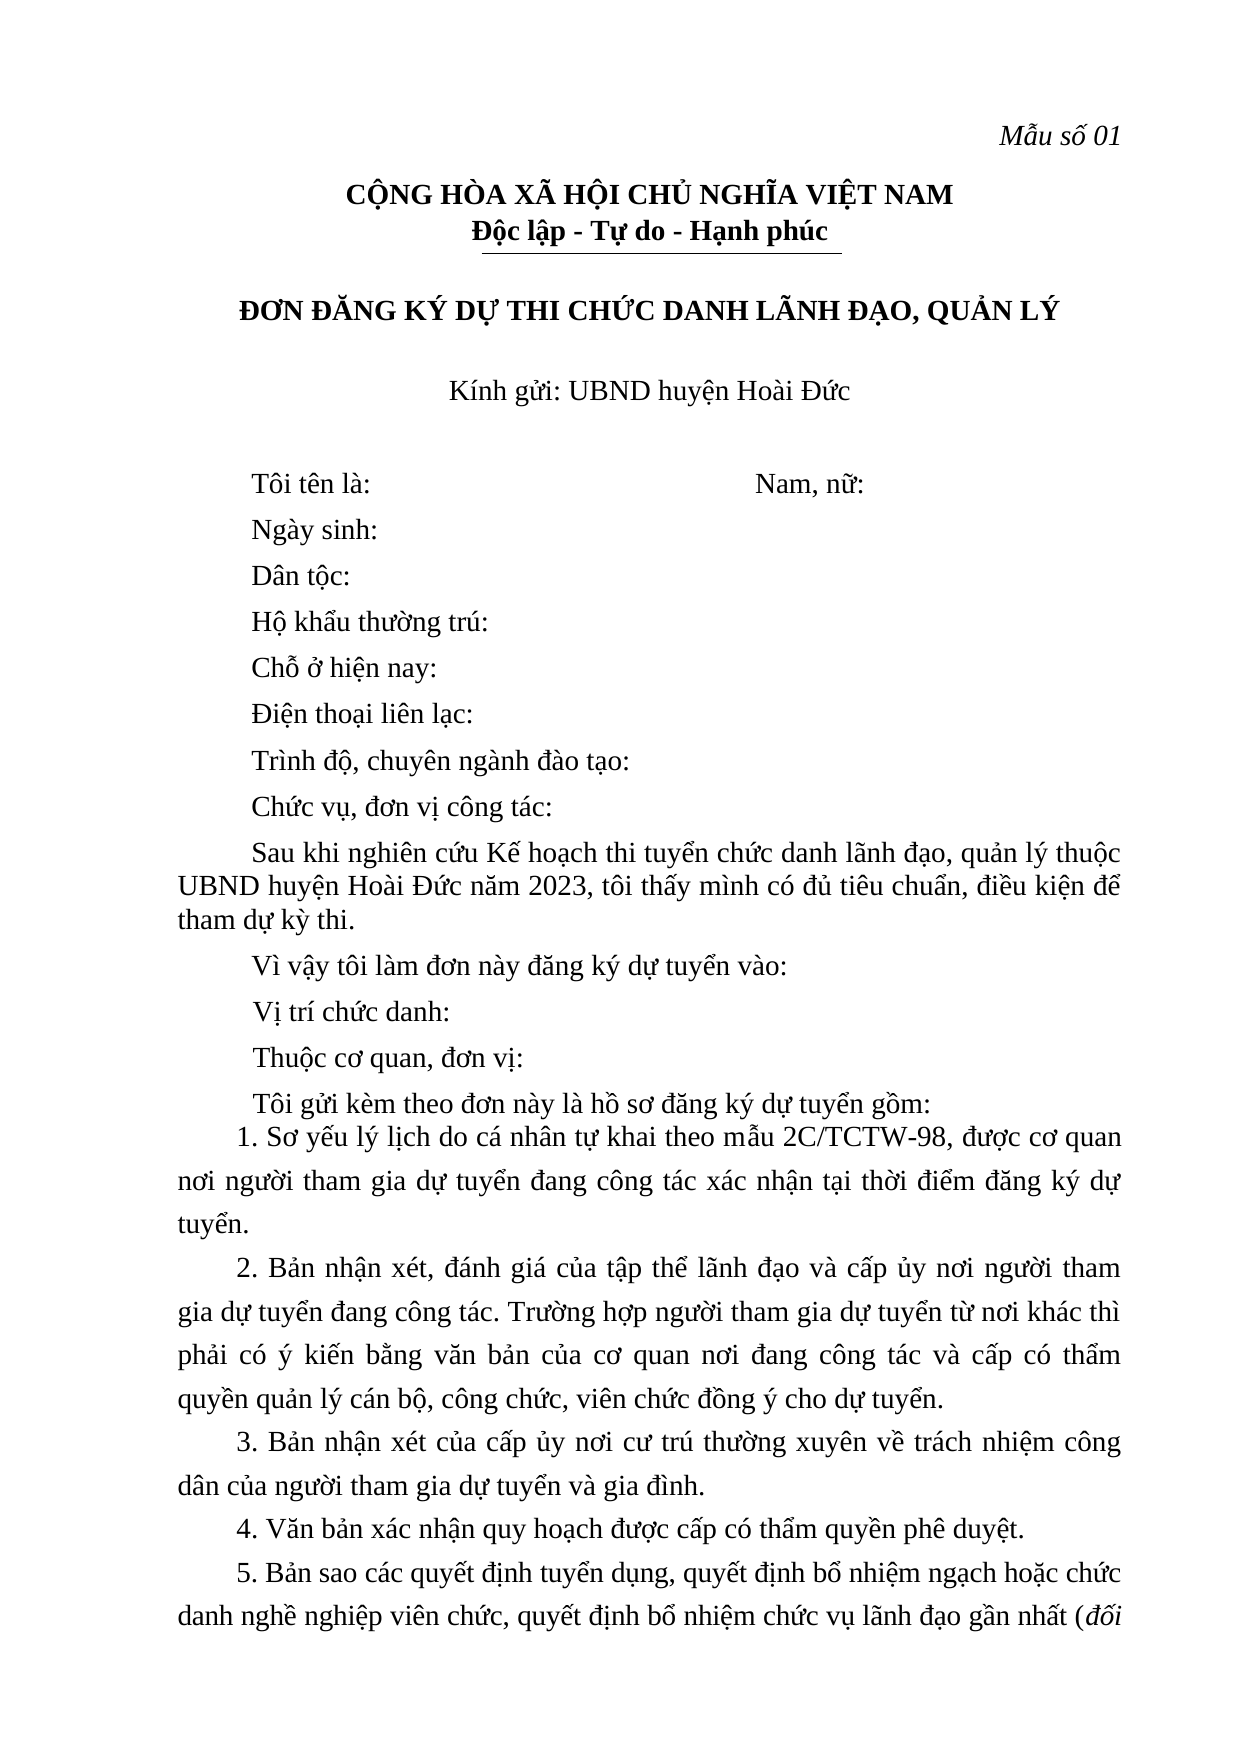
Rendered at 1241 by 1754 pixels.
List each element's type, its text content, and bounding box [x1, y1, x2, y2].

text Mẫu số 01 [177, 118, 1122, 152]
text Vì vậy tôi làm đơn này đăng ký dự tuyển vào: [177, 948, 1122, 981]
text CỘNG HÒA XÃ HỘI CHỦ NGHĨA VIỆT NAM [177, 171, 1122, 213]
text 2. Bản nhận xét, đánh giá của tập thể lãnh đạo và cấp ủy nơi người tham gia dự tuyển đang công tác. Trường hợp người tham gia dự tuyển từ nơi khác thì phải có ý kiến bằng văn bản của cơ quan nơi đang công tác và cấp có thẩm quyền quản lý cán bộ, công chức, viên chức đồng ý cho dự tuyển. [177, 1250, 1122, 1414]
text Độc lập - Tự do - Hạnh phúc [177, 213, 1122, 246]
text Vị trí chức danh: [177, 994, 1122, 1027]
text Thuộc cơ quan, đơn vị: [177, 1040, 1122, 1073]
text Ngày sinh: [177, 512, 1122, 546]
text Tôi tên là: Nam, nữ: [177, 466, 1122, 500]
text 3. Bản nhận xét của cấp ủy nơi cư trú thường xuyên về trách nhiệm công dân của người tham gia dự tuyển và gia đình. [177, 1424, 1122, 1501]
text Sau khi nghiên cứu Kế hoạch thi tuyển chức danh lãnh đạo, quản lý thuộc UBND huyện Hoài Đức năm 2023, tôi thấy mình có đủ tiêu chuẩn, điều kiện để tham dự kỳ thi. [177, 835, 1122, 935]
text Điện thoại liên lạc: [177, 697, 1122, 730]
text 4. Văn bản xác nhận quy hoạch được cấp có thẩm quyền phê duyệt. [177, 1511, 1122, 1545]
text Hộ khẩu thường trú: [177, 604, 1122, 638]
text Tôi gửi kèm theo đơn này là hồ sơ đăng ký dự tuyển gồm: [252, 1086, 1122, 1119]
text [177, 1555, 1122, 1632]
text Dân tộc: [177, 558, 1122, 592]
text 1. Sơ yếu lý lịch do cá nhân tự khai theo mẫu 2C/TCTW-98, được cơ quan nơi người tham gia dự tuyển đang công tác xác nhận tại thời điểm đăng ký dự tuyển. [177, 1119, 1122, 1240]
text Chức vụ, đơn vị công tác: [177, 789, 1122, 822]
text Kính gửi: UBND huyện Hoài Đức [177, 373, 1122, 407]
text ĐƠN ĐĂNG KÝ DỰ THI CHỨC DANH LÃNH ĐẠO, QUẢN LÝ [177, 293, 1122, 327]
text Trình độ, chuyên ngành đào tạo: [177, 743, 1122, 776]
text Chỗ ở hiện nay: [177, 651, 1122, 684]
